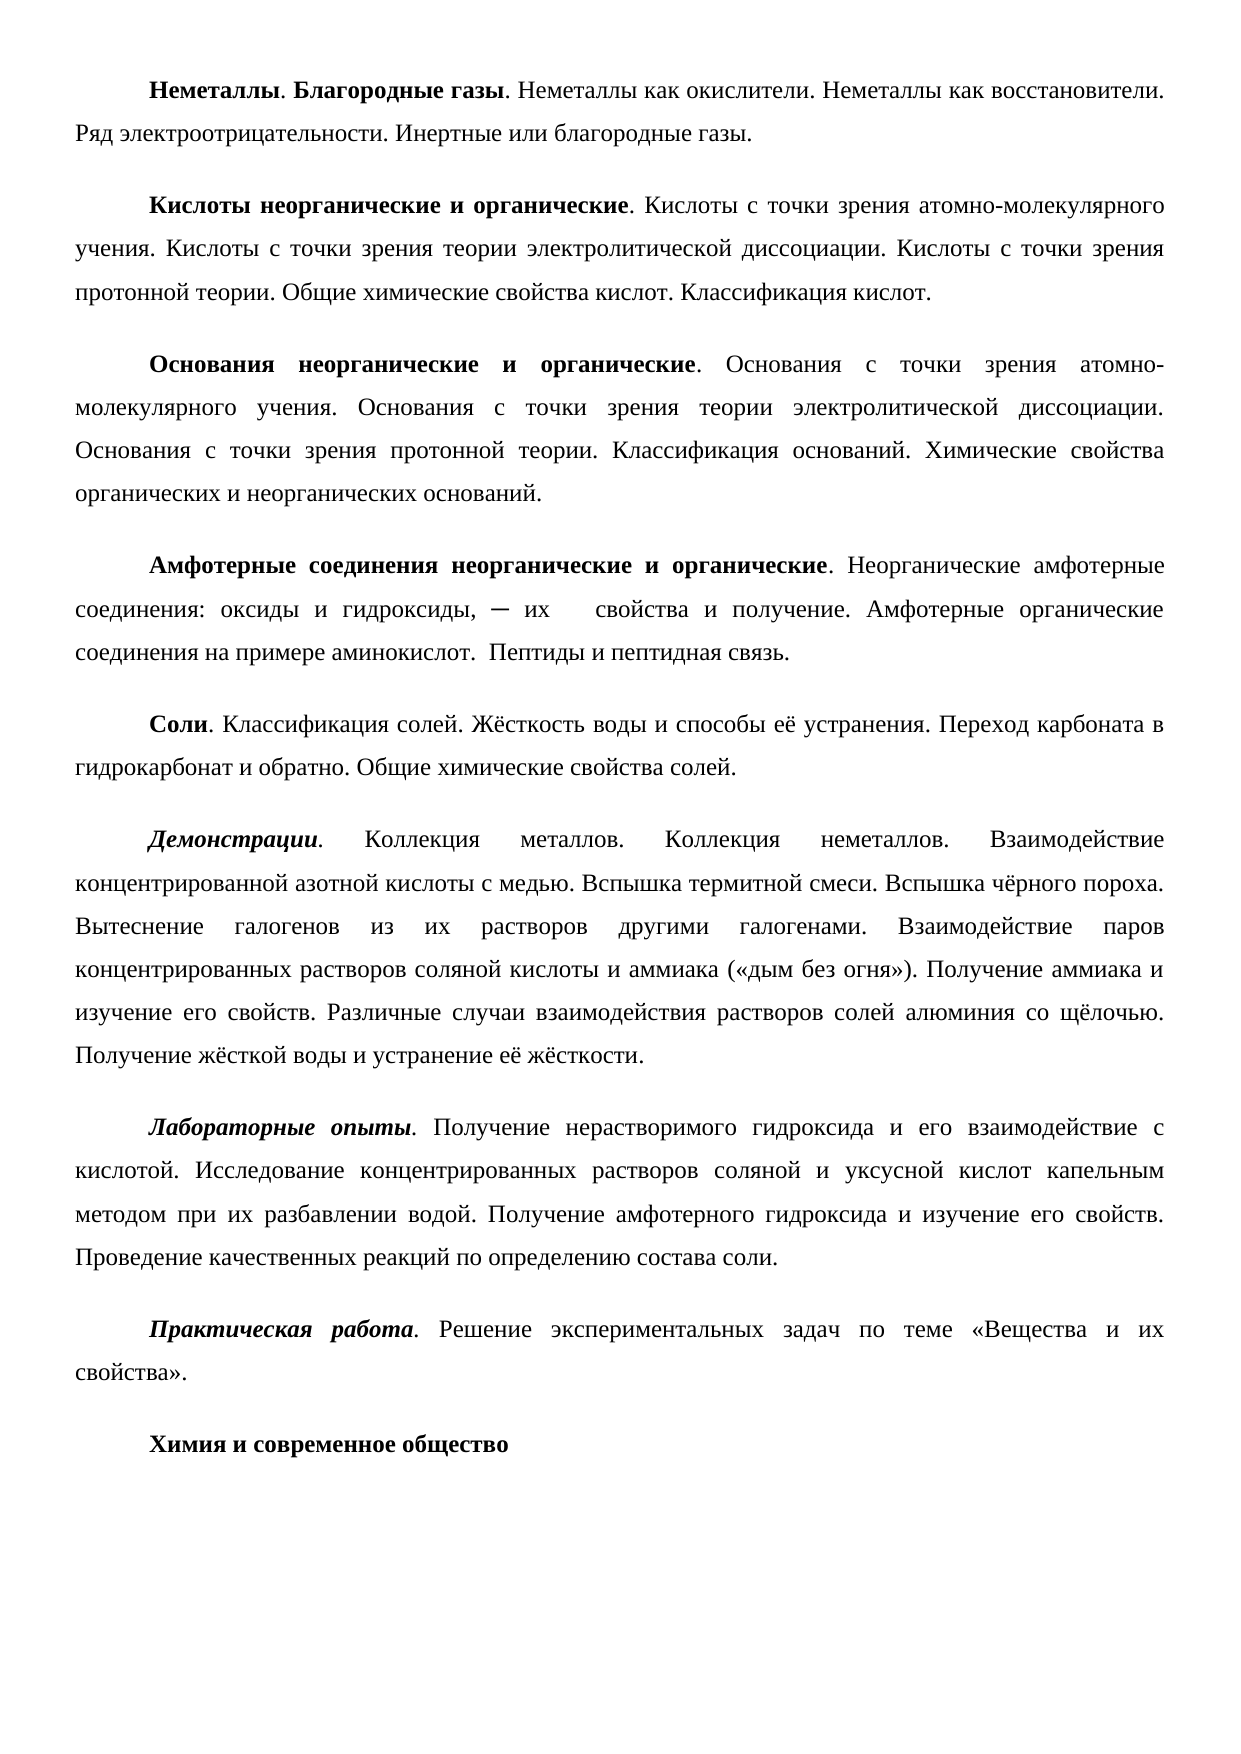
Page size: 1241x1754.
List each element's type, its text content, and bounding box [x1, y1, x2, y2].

text Неметаллы. Благородные газы. Неметаллы как окислители. Неметаллы как восстановители. Ряд электроотрицательности. Инертные или благородные газы. [75, 75, 1165, 147]
text Лабораторные опыты. Получение нерастворимого гидроксида и его взаимодействие с кислотой. Исследование концентрированных растворов соляной и уксусной кислот капельным методом при их разбавлении водой. Получение амфотерного гидроксида и изучение его свойств. Проведение качественных реакций по определению состава соли. [75, 1112, 1165, 1271]
text Демонстрации. Коллекция металлов. Коллекция неметаллов. Взаимодействие концентрированной азотной кислоты с медью. Вспышка термитной смеси. Вспышка чёрного пороха. Вытеснение галогенов из их растворов другими галогенами. Взаимодействие паров концентрированных растворов соляной кислоты и аммиака («дым без огня»). Получение аммиака и изучение его свойств. Различные случаи взаимодействия растворов солей алюминия со щёлочью. Получение жёсткой воды и устранение её жёсткости. [75, 824, 1165, 1069]
text Амфотерные соединения неорганические и органические. Неорганические амфотерные соединения: оксиды и гидроксиды, ─ их свойства и получение. Амфотерные органические соединения на примере аминокислот. Пептиды и пептидная связь. [75, 551, 1165, 666]
text Химия и современное общество [75, 1429, 1165, 1458]
text Кислоты неорганические и органические. Кислоты с точки зрения атомно-молекулярного учения. Кислоты с точки зрения теории электролитической диссоциации. Кислоты с точки зрения протонной теории. Общие химические свойства кислот. Классификация кислот. [75, 190, 1165, 305]
text Соли. Классификация солей. Жёсткость воды и способы её устранения. Переход карбоната в гидрокарбонат и обратно. Общие химические свойства солей. [75, 709, 1165, 781]
text Основания неорганические и органические. Основания с точки зрения атомно-молекулярного учения. Основания с точки зрения теории электролитической диссоциации. Основания с точки зрения протонной теории. Классификация оснований. Химические свойства органических и неорганических оснований. [75, 349, 1165, 507]
text Практическая работа. Решение экспериментальных задач по теме «Вещества и их свойства». [75, 1314, 1165, 1386]
